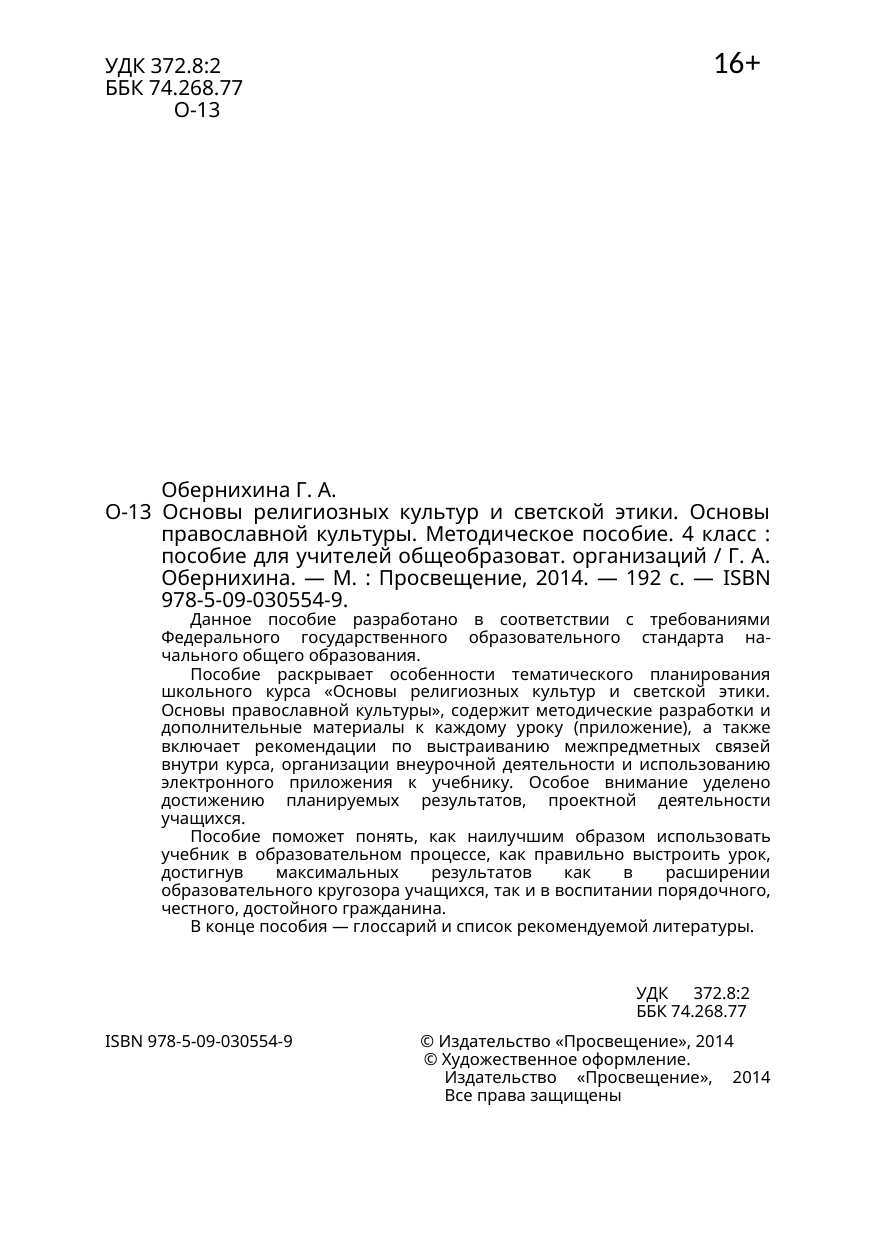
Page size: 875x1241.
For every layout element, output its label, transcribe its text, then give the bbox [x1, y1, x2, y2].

text В конце пособия — глоссарий и список рекомендуемой литературы. [161, 918, 771, 936]
text УДК 372.8:2 ББК 74.268.77 [105, 56, 279, 99]
text Пособие поможет понять, как наилучшим образом использовать учебник в образовательном процессе, как правильно выстроить урок, достигнув максимальных результатов как в расширении образовательного кругозора учащихся, так и в воспитании порядочного, честного, достойного гражданина. [161, 828, 771, 918]
text Данное пособие разработано в соответствии с требованиями Федерального государственного образовательного стандарта начального общего образования. [161, 611, 771, 666]
text Обернихина Г. А. [161, 479, 771, 502]
text УДК 372.8:2 ББК 74.268.77 [636, 985, 750, 1021]
text Издательство «Просвещение», 2014 Все права защищены [444, 1069, 771, 1105]
text О-13 [173, 99, 771, 121]
text 16+ [713, 49, 761, 80]
text Пособие раскрывает особенности тематического планирования школьного курса «Основы религиозных культур и светской этики. Основы православной культуры», содержит методические разработки и дополнительные материалы к каждому уроку (приложение), а также включает рекомендации по выстраиванию межпредметных связей внутри курса, организации внеурочной деятельности и использованию электронного приложения к учебнику. Особое внимание уделено достижению планируемых результатов, проектной деятельности учащихся. [161, 666, 771, 828]
text © Художественное оформление. [423, 1051, 771, 1069]
text О-13 Основы религиозных культур и светской этики. Основы православной культуры. Методическое пособие. 4 класс : пособие для учителей общеобразоват. организаций / Г. А. Обернихина. — М. : Просвещение, 2014. — 192 с. — ISBN 978-5-09-030554-9. [105, 502, 771, 611]
text ISBN 978-5-09-030554-9 © Издательство «Просвещение», 2014 [105, 1033, 771, 1051]
